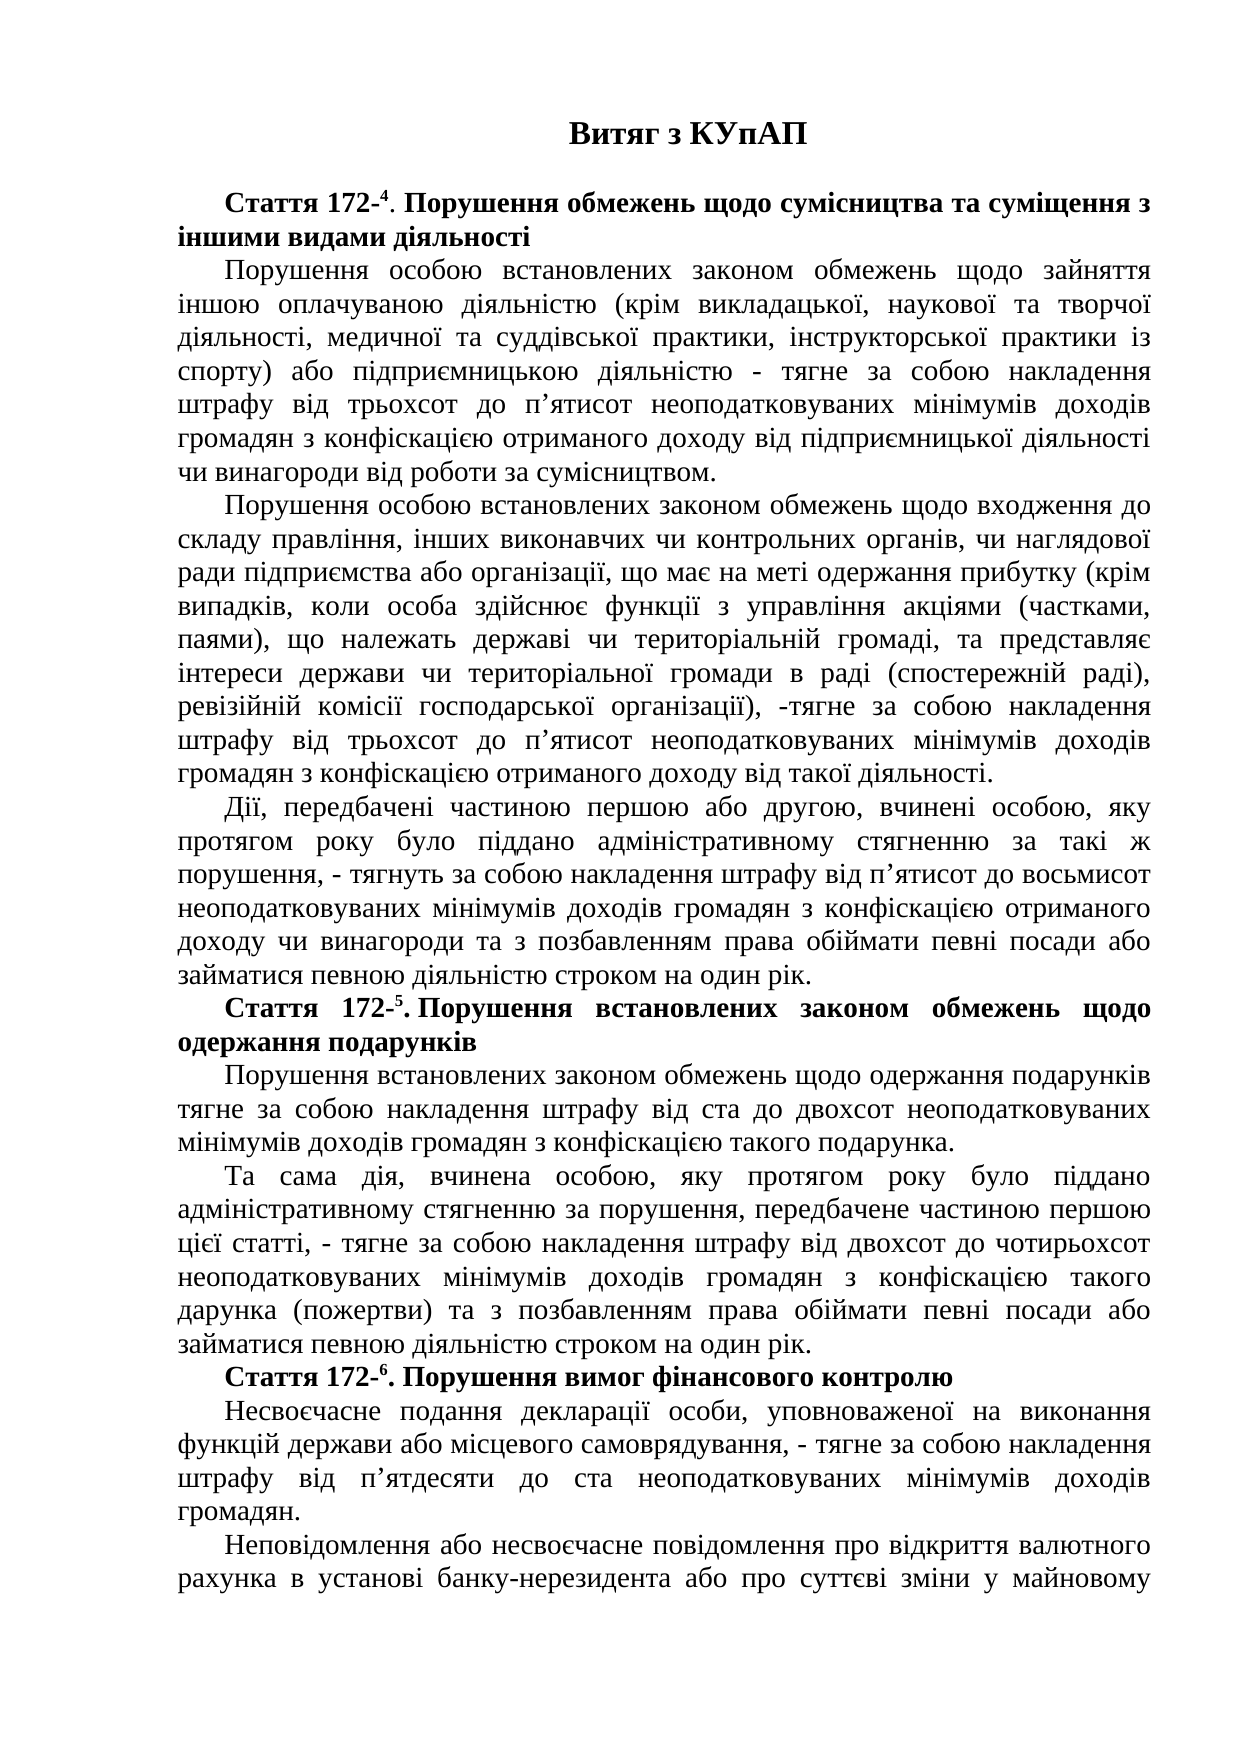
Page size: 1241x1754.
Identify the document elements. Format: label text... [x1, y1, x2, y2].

text Порушення особою встановлених законом обмежень щодо зайняття іншою оплачуваною діяльністю (крім викладацької, наукової та творчої діяльності, медичної та суддівської практики, інструкторської практики із спорту) або підприємницькою діяльністю - тягне за собою накладення штрафу від трьохсот до п’ятисот неоподатковуваних мінімумів доходів громадян з конфіскацією отриманого доходу від підприємницької діяльності чи винагороди від роботи за сумісництвом. [177, 252, 1152, 487]
text Стаття 172-4. Порушення обмежень щодо сумісництва та суміщення з іншими видами діяльності [177, 185, 1152, 252]
text Порушення особою встановлених законом обмежень щодо входження до складу правління, інших виконавчих чи контрольних органів, чи наглядової ради підприємства або організації, що має на меті одержання прибутку (крім випадків, коли особа здійснює функції з управління акціями (частками, паями), що належать державі чи територіальній громаді, та представляє інтереси держави чи територіальної громади в раді (спостережній раді), ревізійній комісії господарської організації), -тягне за собою накладення штрафу від трьохсот до п’ятисот неоподатковуваних мінімумів доходів громадян з конфіскацією отриманого доходу від такої діяльності. [177, 487, 1152, 789]
text Несвоєчасне подання декларації особи, уповноваженої на виконання функцій держави або місцевого самоврядування, - тягне за собою накладення штрафу від п’ятдесяти до ста неоподатковуваних мінімумів доходів громадян. [177, 1393, 1152, 1527]
text Стаття 172-6. Порушення вимог фінансового контролю [177, 1359, 1152, 1393]
text Дії, передбачені частиною першою або другою, вчинені особою, яку протягом року було піддано адміністративному стягненню за такі ж порушення, - тягнуть за собою накладення штрафу від п’ятисот до восьмисот неоподатковуваних мінімумів доходів громадян з конфіскацією отриманого доходу чи винагороди та з позбавленням права обіймати певні посади або займатися певною діяльністю строком на один рік. [177, 789, 1152, 990]
text Та сама дія, вчинена особою, яку протягом року було піддано адміністративному стягненню за порушення, передбачене частиною першою цієї статті, - тягне за собою накладення штрафу від двохсот до чотирьохсот неоподатковуваних мінімумів доходів громадян з конфіскацією такого дарунка (пожертви) та з позбавленням права обіймати певні посади або займатися певною діяльністю строком на один рік. [177, 1158, 1152, 1359]
text Стаття 172-5. Порушення встановлених законом обмежень щодо одержання подарунків [177, 990, 1152, 1057]
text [177, 1527, 1152, 1594]
text Порушення встановлених законом обмежень щодо одержання подарунків тягне за собою накладення штрафу від ста до двохсот неоподатковуваних мінімумів доходів громадян з конфіскацією такого подарунка. [177, 1057, 1152, 1158]
text Витяг з КУпАП [177, 113, 1152, 152]
